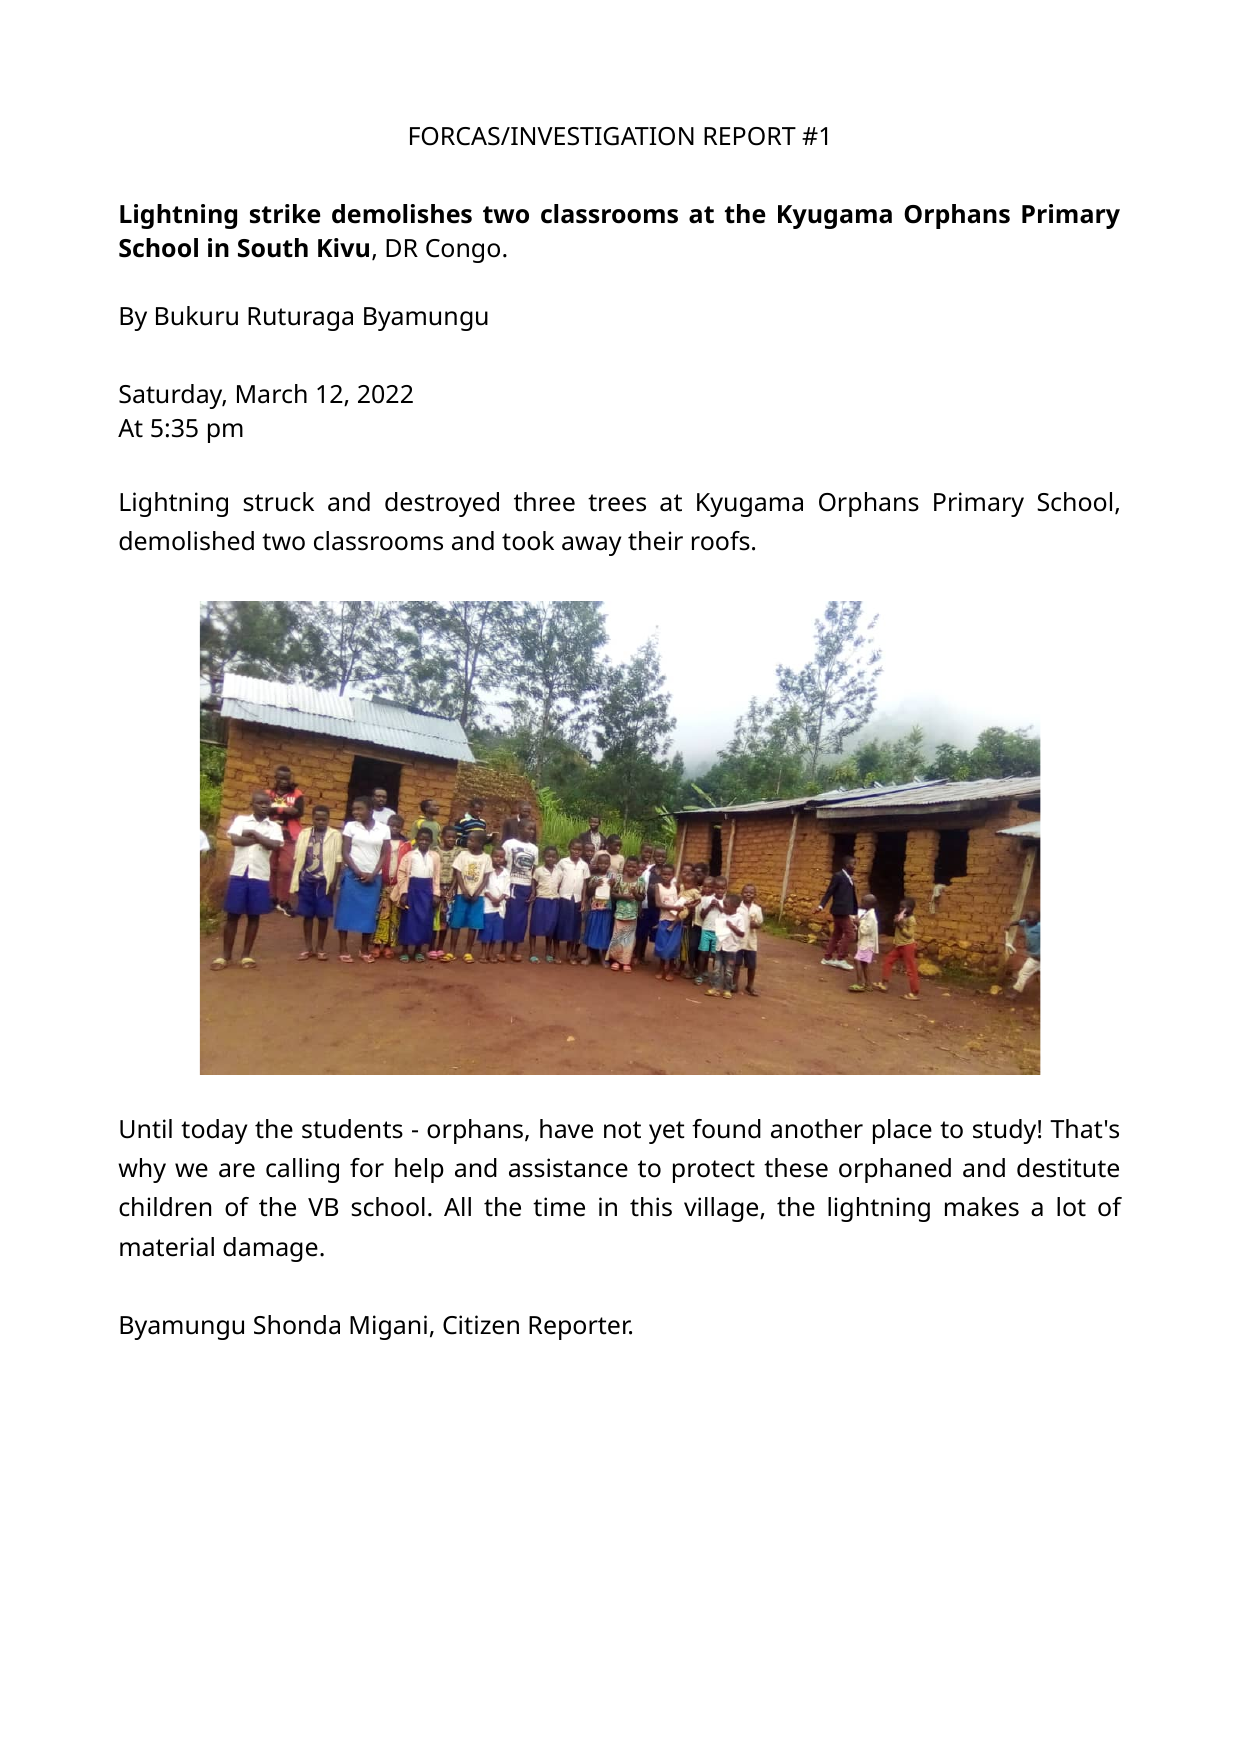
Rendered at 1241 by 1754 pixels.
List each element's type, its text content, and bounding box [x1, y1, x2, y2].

text Lightning struck and destroyed three trees at Kyugama Orphans Primary School, demolished two classrooms and took away their roofs. [118, 484, 1122, 557]
text Byamungu Shonda Migani, Citizen Reporter. [118, 1308, 1122, 1342]
text FORCAS/INVESTIGATION REPORT #1 [118, 118, 1122, 152]
text Lightning strike demolishes two classrooms at the Kyugama Orphans Primary School in South Kivu, DR Congo. [118, 196, 1122, 264]
text By Bukuru Ruturaga Byamungu [118, 299, 1122, 333]
text At 5:35 pm [118, 411, 1122, 445]
picture [199, 601, 1041, 1075]
text Saturday, March 12, 2022 [118, 377, 1122, 411]
text Until today the students - orphans, have not yet found another place to study! That's why we are calling for help and assistance to protect these orphaned and destitute children of the VB school. All the time in this village, the lightning makes a lot of material damage. [118, 1112, 1122, 1263]
